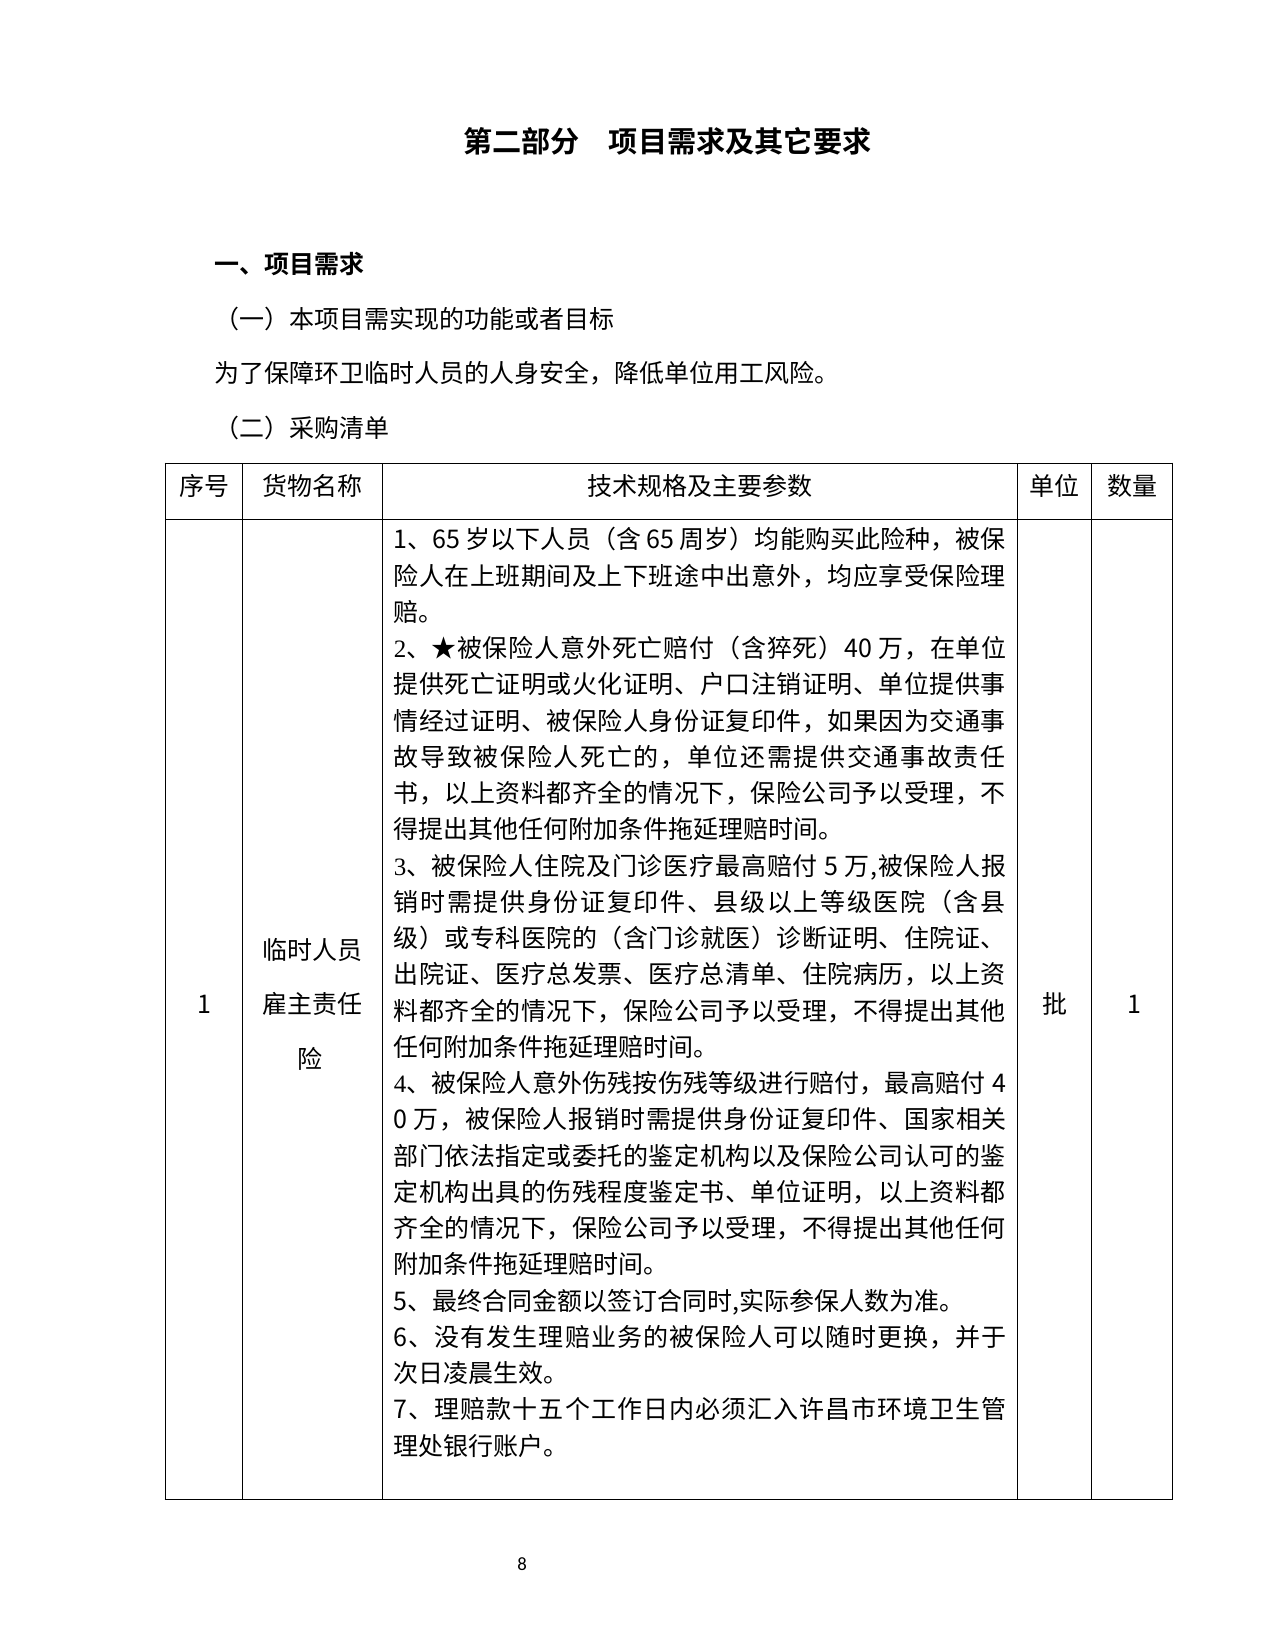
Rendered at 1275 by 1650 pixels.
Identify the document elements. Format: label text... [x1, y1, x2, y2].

text （一）本项目需实现的功能或者目标 [165, 299, 1169, 336]
table_header 数量 [1092, 464, 1172, 519]
table_header 序号 [166, 464, 242, 519]
text 为了保障环卫临时人员的人身安全，降低单位用工风险。 [165, 354, 1169, 390]
table_header 单位 [1018, 464, 1091, 519]
text （二）采购清单 [165, 408, 1169, 444]
text 一、项目需求 [165, 245, 1169, 281]
table_cell 1 [1092, 520, 1172, 1498]
table_header 货物名称 [243, 464, 382, 519]
table_cell 临时人员雇主责任险 [243, 520, 382, 1498]
table_cell 批 [1018, 520, 1091, 1498]
table_header 技术规格及主要参数 [383, 464, 1017, 519]
text 第二部分 项目需求及其它要求 [165, 118, 1169, 160]
table_cell 1、65岁以下人员（含65周岁）均能购买此险种，被保险人在上班期间及上下班途中出意外，均应享受保险理赔。 ★被保险人意外死亡赔付（含猝死）40万，在单位提供死亡证明或火化证明、户口注销证明、单位提供事情经过证明、被保险人身份证复印件，如果因为交通事故导致被保险人死亡的，单位还需提供交通事故责任书，以上资料都齐全的情况下，保险公司予以受理，不得提出其他任何附加条件拖延理赔时间。 被保险人住院及门诊医疗最高赔付5万,被保险人报销时需提供身份证复印件、县级以上等级医院（含县级）或专科医院的（含门诊就医）诊断证明、住院证、出院证、医疗总发票、医疗总清单、住院病历，以上资料都齐全的情况下，保险公司予以受理，不得提出其他任何附加条件拖延理赔时间。 被保险人意外伤残按伤残等级进行赔付，最高赔付40万，被保险人报销时需提供身份证复印件、国家相关部门依法指定或委托的鉴定机构以及保险公司认可的鉴定机构出具的伤残程度鉴定书、单位证明，以上资料都齐全的情况下，保险公司予以受理，不得提出其他任何附加条件拖延理赔时间。 5、最终合同金额以签订合同时,实际参保人数为准。 6、没有发生理赔业务的被保险人可以随时更换，并于次日凌晨生效。 7、理赔款十五个工作日内必须汇入许昌市环境卫生管理处银行账户。 [383, 520, 1017, 1498]
table_cell 1 [166, 520, 242, 1498]
